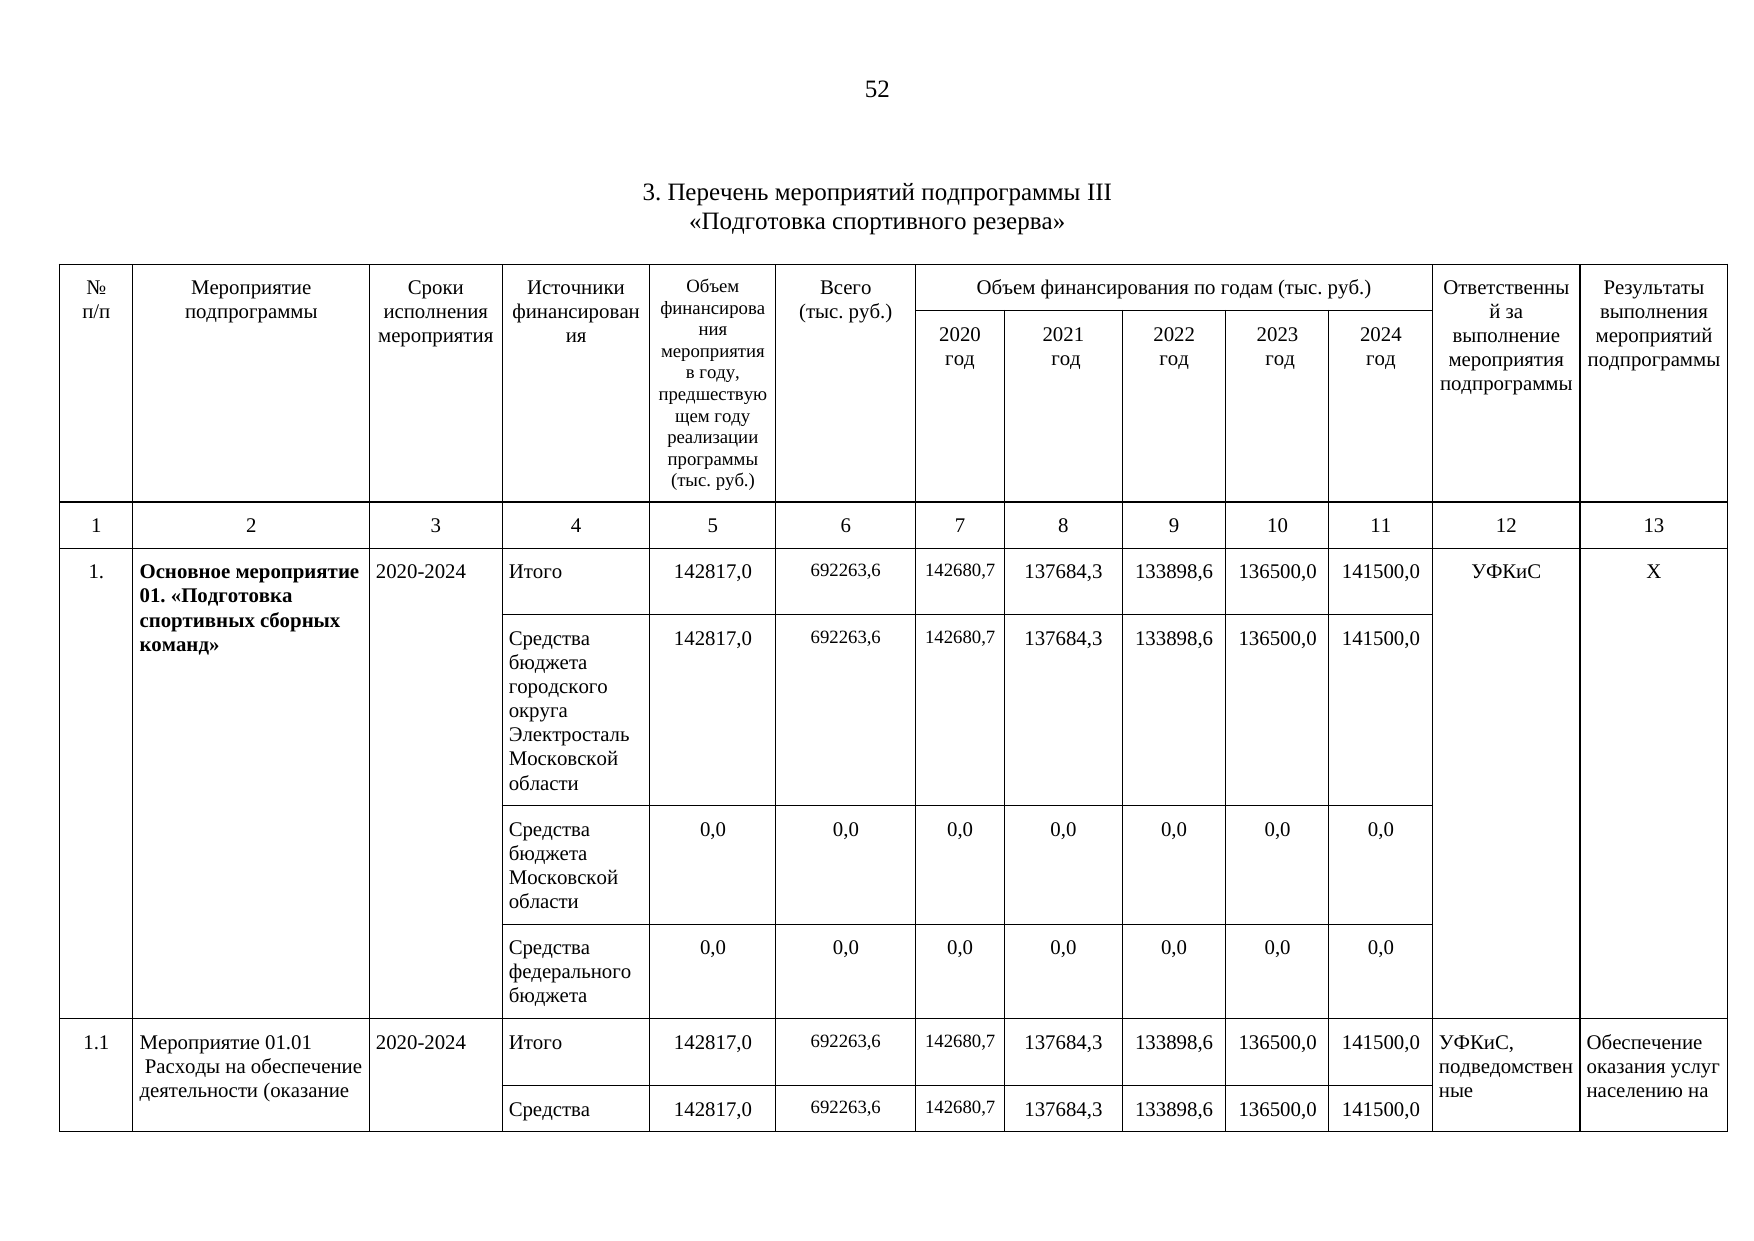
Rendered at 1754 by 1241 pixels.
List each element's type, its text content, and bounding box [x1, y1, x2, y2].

table_cell 142817,0 [650, 549, 775, 614]
table_cell 142817,0 [650, 1086, 775, 1131]
table_cell 133898,6 [1123, 1019, 1225, 1085]
table_cell 1 [60, 503, 132, 548]
table_cell Обеспечение оказания услуг населению на спортивных сооружениях и услуг по организации и проведению физкультурных, спортивных и массовых мероприятий [1581, 1019, 1727, 1131]
table_cell 133898,6 [1123, 1086, 1225, 1131]
table_cell Итого [503, 549, 649, 614]
table_cell Итого [503, 1019, 649, 1085]
table_cell 142680,7 [916, 549, 1004, 614]
table_cell 2 [133, 503, 369, 548]
table_cell 137684,3 [1005, 549, 1122, 614]
table_cell 141500,0 [1329, 615, 1432, 805]
table_cell 0,0 [1123, 806, 1225, 924]
table_cell 0,0 [650, 925, 775, 1018]
table_cell 0,0 [916, 806, 1004, 924]
table_cell 136500,0 [1226, 615, 1328, 805]
table_cell 1. [60, 549, 132, 1018]
table_header Ответственный за выполнение мероприятия подпрограммы [1433, 265, 1579, 501]
table_header Всего (тыс. руб.) [776, 265, 915, 501]
table_cell 2020-2024 [370, 1019, 502, 1131]
table_cell 692263,6 [776, 615, 915, 805]
table_cell УФКиС [1433, 549, 1579, 1018]
text 3. Перечень мероприятий подпрограммы III [118, 177, 1636, 206]
table_header Сроки исполнения мероприятия [370, 265, 502, 501]
table_cell Средства бюджета Московской области [503, 806, 649, 924]
table_cell 137684,3 [1005, 1019, 1122, 1085]
table_cell 2022 год [1123, 311, 1225, 501]
table_cell 133898,6 [1123, 549, 1225, 614]
table_header Мероприятие подпрограммы [133, 265, 369, 501]
table_cell 2020 год [916, 311, 1004, 501]
table_cell 0,0 [1329, 806, 1432, 924]
table_cell 136500,0 [1226, 549, 1328, 614]
table_cell Основное мероприятие 01. «Подготовка спортивных сборных команд» [133, 549, 369, 1018]
table_cell 0,0 [1329, 925, 1432, 1018]
table_cell 142817,0 [650, 1019, 775, 1085]
table_cell 0,0 [776, 806, 915, 924]
table_cell 7 [916, 503, 1004, 548]
table_header № п/п [60, 265, 132, 501]
table_cell 141500,0 [1329, 549, 1432, 614]
table_cell 13 [1581, 503, 1727, 548]
table_cell 0,0 [776, 925, 915, 1018]
table_cell 0,0 [1123, 925, 1225, 1018]
table_cell 10 [1226, 503, 1328, 548]
table_cell 0,0 [650, 806, 775, 924]
table_cell 692263,6 [776, 1019, 915, 1085]
table_cell 0,0 [1226, 806, 1328, 924]
text «Подготовка спортивного резерва» [118, 206, 1636, 235]
table_cell Средства бюджета городского округа Электросталь Московской области [503, 615, 649, 805]
table_cell Х [1581, 549, 1727, 1018]
table_cell Средства федерального бюджета [503, 925, 649, 1018]
table_header Источники финансирования [503, 265, 649, 501]
table_cell УФКиС, подведомственные учреждения [1433, 1019, 1579, 1131]
table_cell 0,0 [1005, 925, 1122, 1018]
table_cell 2023 год [1226, 311, 1328, 501]
table_cell 5 [650, 503, 775, 548]
table_cell 6 [776, 503, 915, 548]
table_cell 2021 год [1005, 311, 1122, 501]
table_cell 142680,7 [916, 1019, 1004, 1085]
table_cell 141500,0 [1329, 1086, 1432, 1131]
table_header Объем финансирования по годам (тыс. руб.) [916, 265, 1432, 310]
table_cell 0,0 [1005, 806, 1122, 924]
table_cell 0,0 [916, 925, 1004, 1018]
table_header Объем финансирования мероприятия в году, предшествующем году реализации программы (тыс. руб.) [650, 265, 775, 501]
table_cell 133898,6 [1123, 615, 1225, 805]
table_cell 1.1 [60, 1019, 132, 1131]
table_cell 142680,7 [916, 1086, 1004, 1131]
table_cell 137684,3 [1005, 1086, 1122, 1131]
table_cell 11 [1329, 503, 1432, 548]
table_cell 142680,7 [916, 615, 1004, 805]
table_cell 8 [1005, 503, 1122, 548]
table_cell 141500,0 [1329, 1019, 1432, 1085]
table_cell 3 [370, 503, 502, 548]
table_cell 692263,6 [776, 549, 915, 614]
table_cell 2024 год [1329, 311, 1432, 501]
table_cell 12 [1433, 503, 1579, 548]
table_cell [503, 1086, 649, 1131]
table_cell 4 [503, 503, 649, 548]
table_cell 136500,0 [1226, 1019, 1328, 1085]
table_cell 0,0 [1226, 925, 1328, 1018]
table_header Результаты выполнения мероприятий подпрограммы [1581, 265, 1727, 501]
table_cell 2020-2024 [370, 549, 502, 1018]
table_cell 136500,0 [1226, 1086, 1328, 1131]
table_cell 137684,3 [1005, 615, 1122, 805]
table_cell Мероприятие 01.01 Расходы на обеспечение деятельности (оказание услуг) муниципальных учреждений по подготовке спортивных команд и спортивного резерва [133, 1019, 369, 1131]
table_cell 142817,0 [650, 615, 775, 805]
table_cell 692263,6 [776, 1086, 915, 1131]
table_cell 9 [1123, 503, 1225, 548]
